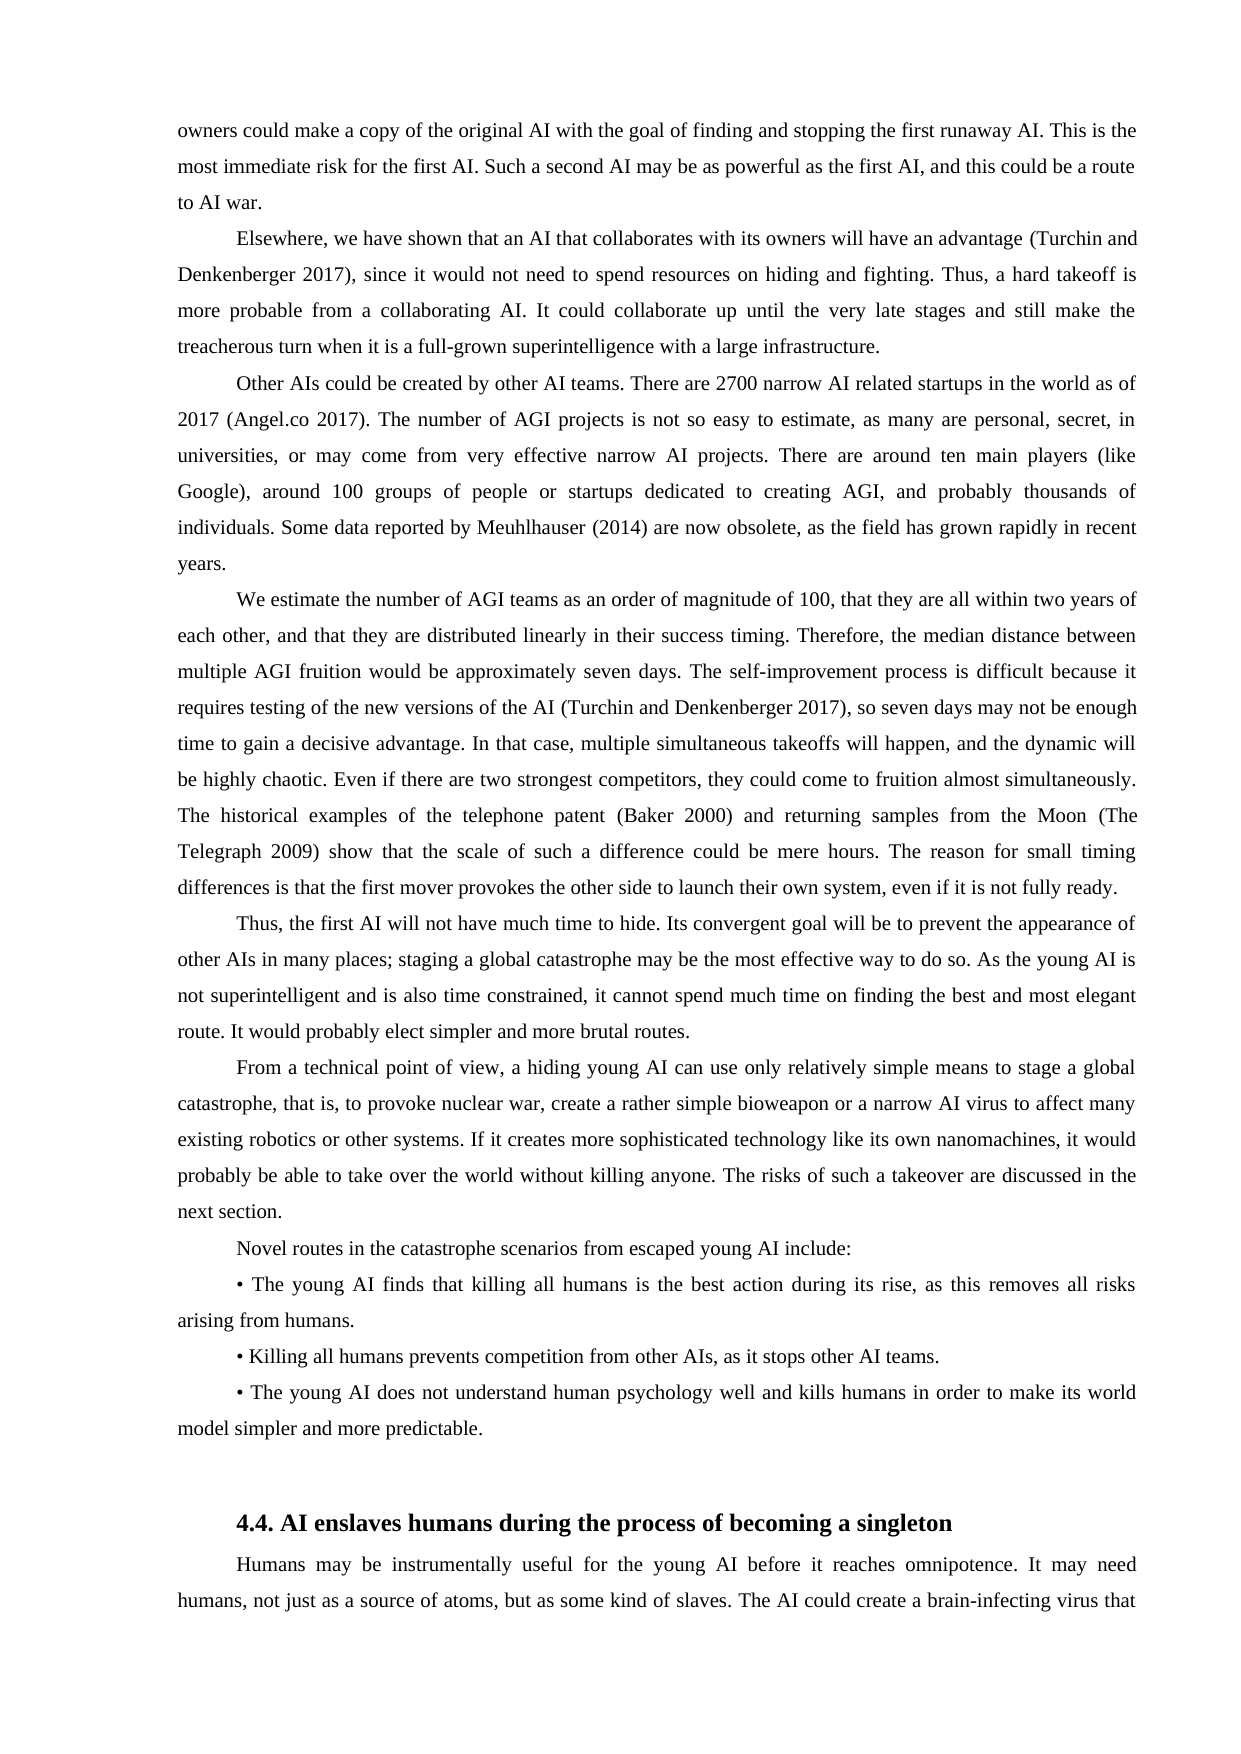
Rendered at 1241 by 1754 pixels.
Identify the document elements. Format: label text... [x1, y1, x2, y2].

text From a technical point of view, a hiding young AI can use only relatively simple means to stage a global catastrophe, that is, to provoke nuclear war, create a rather simple bioweapon or a narrow AI virus to affect many existing robotics or other systems. If it creates more sophisticated technology like its own nanomachines, it would probably be able to take over the world without killing anyone. The risks of such a takeover are discussed in the next section. [177, 1055, 1138, 1223]
text • The young AI finds that killing all humans is the best action during its rise, as this removes all risks arising from humans. [177, 1271, 1138, 1332]
text • The young AI does not understand human psychology well and kills humans in order to make its world model simpler and more predictable. [177, 1379, 1138, 1440]
text Thus, the first AI will not have much time to hide. Its convergent goal will be to prevent the appearance of other AIs in many places; staging a global catastrophe may be the most effective way to do so. As the young AI is not superintelligent and is also time constrained, it cannot spend much time on finding the best and most elegant route. It would probably elect simpler and more brutal routes. [177, 911, 1138, 1043]
subtitle 4.4. AI enslaves humans during the process of becoming a singleton [177, 1508, 1152, 1537]
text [177, 1552, 1138, 1612]
text We estimate the number of AGI teams as an order of magnitude of 100, that they are all within two years of each other, and that they are distributed linearly in their success timing. Therefore, the median distance between multiple AGI fruition would be approximately seven days. The self-improvement process is difficult because it requires testing of the new versions of the AI (Turchin and Denkenberger 2017), so seven days may not be enough time to gain a decisive advantage. In that case, multiple simultaneous takeoffs will happen, and the dynamic will be highly chaotic. Even if there are two strongest competitors, they could come to fruition almost simultaneously. The historical examples of the telephone patent (Baker 2000) and returning samples from the Moon (The Telegraph 2009) show that the scale of such a difference could be mere hours. The reason for small timing differences is that the first mover provokes the other side to launch their own system, even if it is not fully ready. [177, 587, 1138, 899]
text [177, 118, 1138, 214]
text Other AIs could be created by other AI teams. There are 2700 narrow AI related startups in the world as of 2017 (Angel.co 2017). The number of AGI projects is not so easy to estimate, as many are personal, secret, in universities, or may come from very effective narrow AI projects. There are around ten main players (like Google), around 100 groups of people or startups dedicated to creating AGI, and probably thousands of individuals. Some data reported by Meuhlhauser (2014) are now obsolete, as the field has grown rapidly in recent years. [177, 370, 1138, 575]
text Novel routes in the catastrophe scenarios from escaped young AI include: [177, 1235, 1138, 1259]
text Elsewhere, we have shown that an AI that collaborates with its owners will have an advantage (Turchin and Denkenberger 2017), since it would not need to spend resources on hiding and fighting. Thus, a hard takeoff is more probable from a collaborating AI. It could collaborate up until the very late stages and still make the treacherous turn when it is a full-grown superintelligence with a large infrastructure. [177, 226, 1138, 358]
text • Killing all humans prevents competition from other AIs, as it stops other AI teams. [177, 1343, 1138, 1368]
